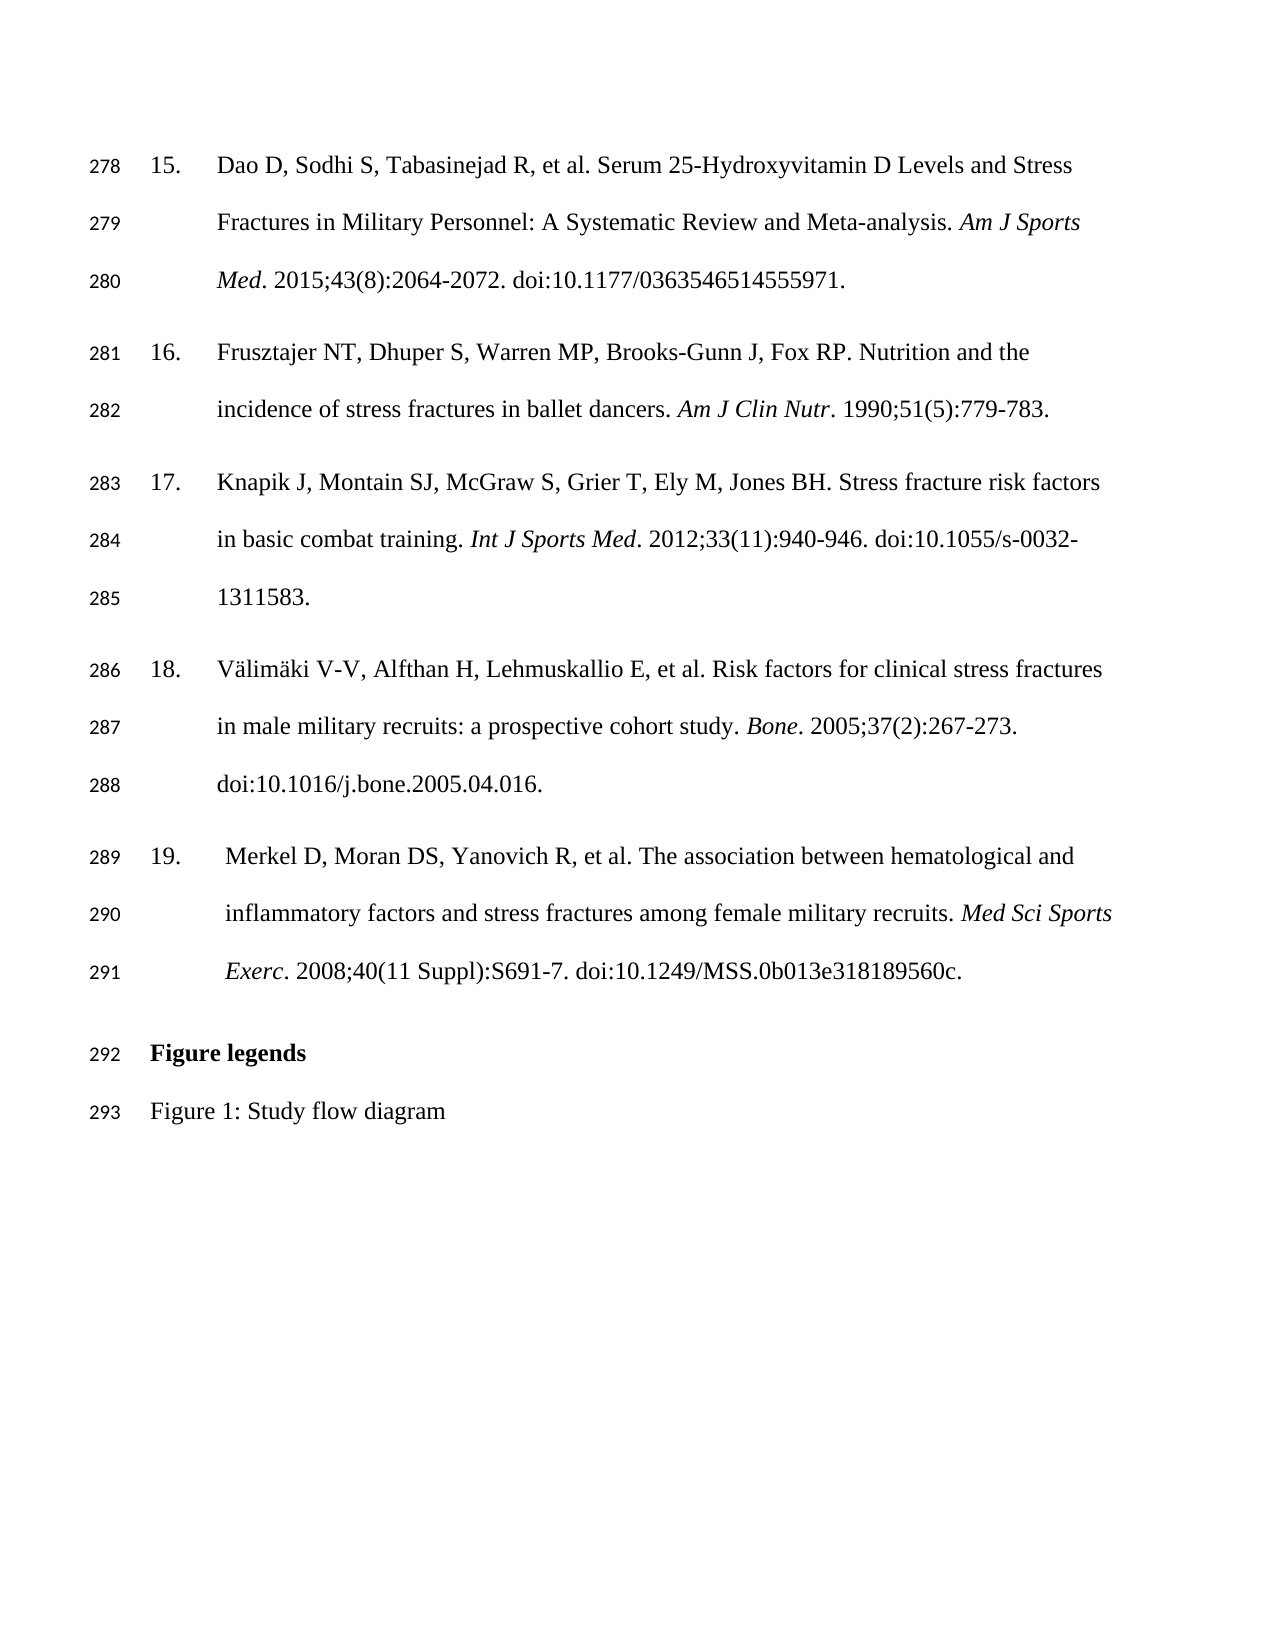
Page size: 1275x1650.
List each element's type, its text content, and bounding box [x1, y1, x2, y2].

text 18. Välimäki V-V, Alfthan H, Lehmuskallio E, et al. Risk factors for clinical stress fractures in male military recruits: a prospective cohort study. Bone. 2005;37(2):267-273. doi:10.1016/j.bone.2005.04.016. [150, 654, 1125, 797]
text 15. Dao D, Sodhi S, Tabasinejad R, et al. Serum 25-Hydroxyvitamin D Levels and Stress Fractures in Military Personnel: A Systematic Review and Meta-analysis. Am J Sports Med. 2015;43(8):2064-2072. doi:10.1177/0363546514555971. [150, 150, 1125, 294]
text 19. Merkel D, Moran DS, Yanovich R, et al. The association between hematological and inflammatory factors and stress fractures among female military recruits. Med Sci Sports Exerc. 2008;40(11 Suppl):S691-7. doi:10.1249/MSS.0b013e318189560c. [150, 841, 1125, 984]
text 17. Knapik J, Montain SJ, McGraw S, Grier T, Ely M, Jones BH. Stress fracture risk factors in basic combat training. Int J Sports Med. 2012;33(11):940-946. doi:10.1055/s-0032-1311583. [150, 467, 1125, 610]
text Figure 1: Study flow diagram [150, 1096, 1125, 1124]
subtitle Figure legends [150, 1038, 1125, 1067]
text 16. Frusztajer NT, Dhuper S, Warren MP, Brooks-Gunn J, Fox RP. Nutrition and the incidence of stress fractures in ballet dancers. Am J Clin Nutr. 1990;51(5):779-783. [150, 337, 1125, 423]
